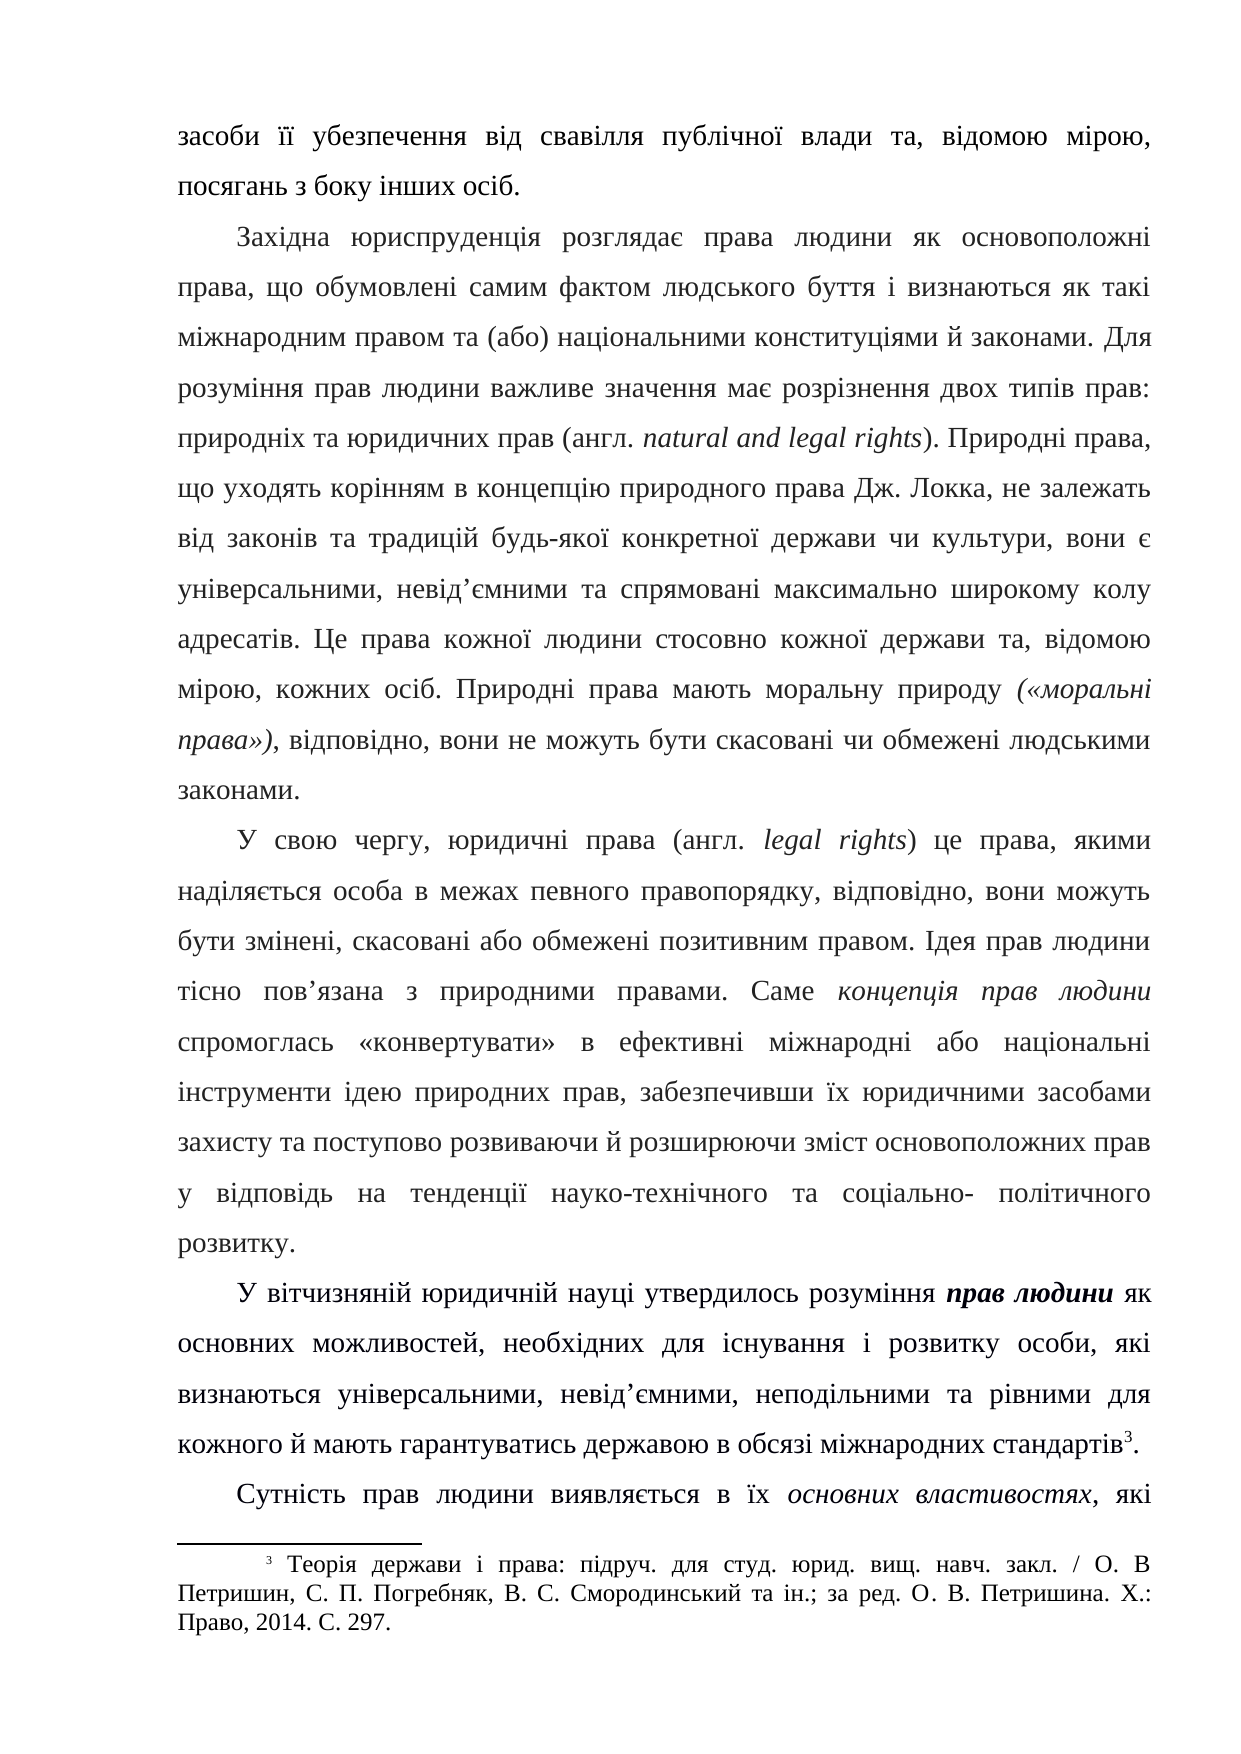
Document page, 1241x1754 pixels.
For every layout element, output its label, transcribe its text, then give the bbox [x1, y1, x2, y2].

text У свою чергу, юридичні права (англ. legal rights) це права, якими наділяється особа в межах певного правопорядку, відповідно, вони можуть бути змінені, скасовані або обмежені позитивним правом. Ідея прав людини тісно пов’язана з природними правами. Саме концепція прав людини спромоглась «конвертувати» в ефективні міжнародні або національні інструменти ідею природних прав, забезпечивши їх юридичними засобами захисту та поступово розвиваючи й розширюючи зміст основоположних прав у відповідь на тенденції науко-технічного та соціально- політичного розвитку. [177, 822, 1152, 1258]
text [177, 1477, 1152, 1510]
text Західна юриспруденція розглядає права людини як основоположні права, що обумовлені самим фактом людського буття і визнаються як такі міжнародним правом та (або) національними конституціями й законами. Для розуміння прав людини важливе значення має розрізнення двох типів прав: природніх та юридичних прав (англ. natural and legal rights). Природні права, що уходять корінням в концепцію природного права Дж. Локка, не залежать від законів та традицій будь-якої конкретної держави чи культури, вони є універсальними, невід’ємними та спрямовані максимально широкому колу адресатів. Це права кожної людини стосовно кожної держави та, відомою мірою, кожних осіб. Природні права мають моральну природу («моральні права»), відповідно, вони не можуть бути скасовані чи обмежені людськими законами. [177, 219, 1152, 806]
text У вітчизняній юридичній науці утвердилось розуміння прав людини як основних можливостей, необхідних для існування і розвитку особи, які визнаються універсальними, невід’ємними, неподільними та рівними для кожного й мають гарантуватись державою в обсязі міжнародних стандартів. [177, 1275, 1152, 1460]
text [177, 118, 1152, 202]
